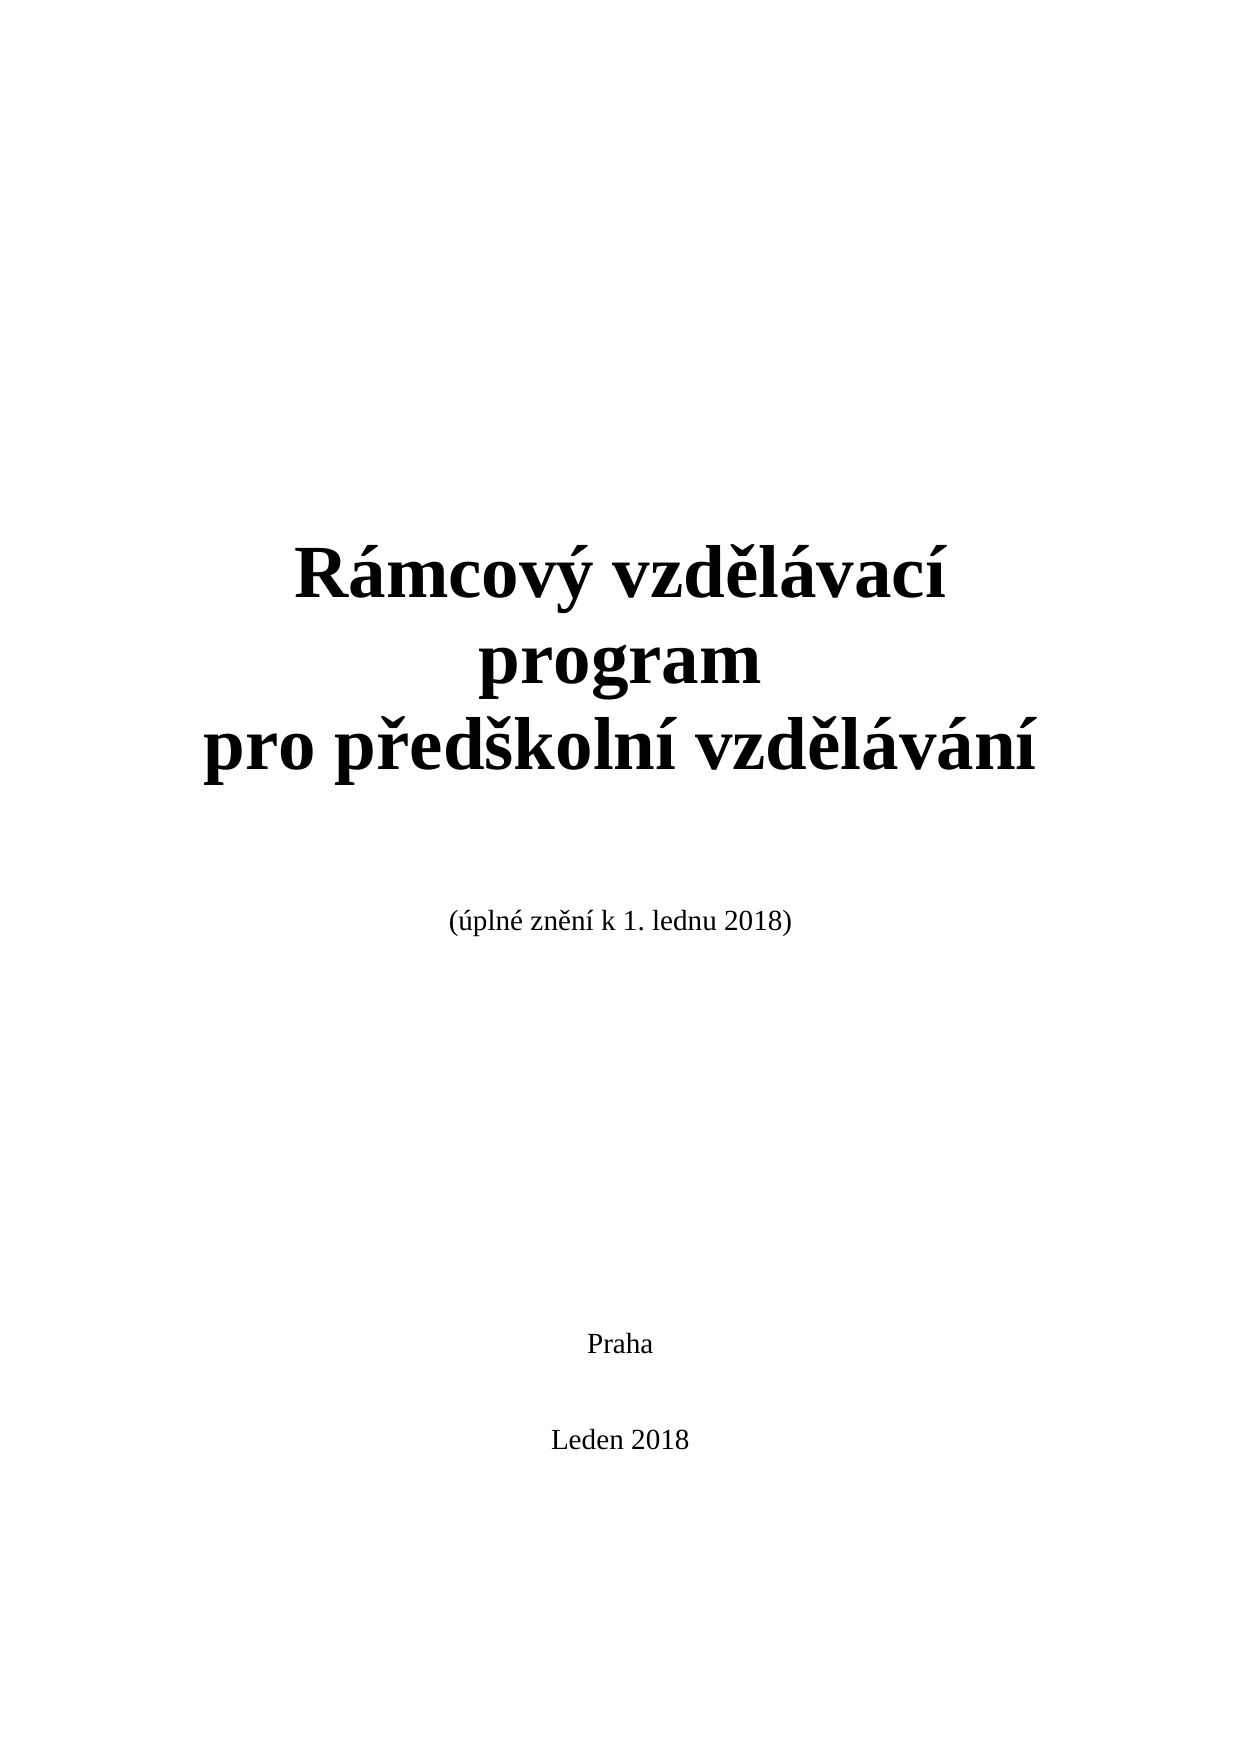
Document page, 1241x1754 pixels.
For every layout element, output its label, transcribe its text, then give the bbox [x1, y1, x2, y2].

text (úplné znění k 1. lednu 2018) [148, 903, 1092, 936]
text Leden 2018 [148, 1419, 1092, 1457]
text pro předškolní vzdělávání [148, 699, 1092, 786]
text Praha [148, 1323, 1092, 1361]
text Rámcový vzdělávací program [148, 527, 1092, 699]
